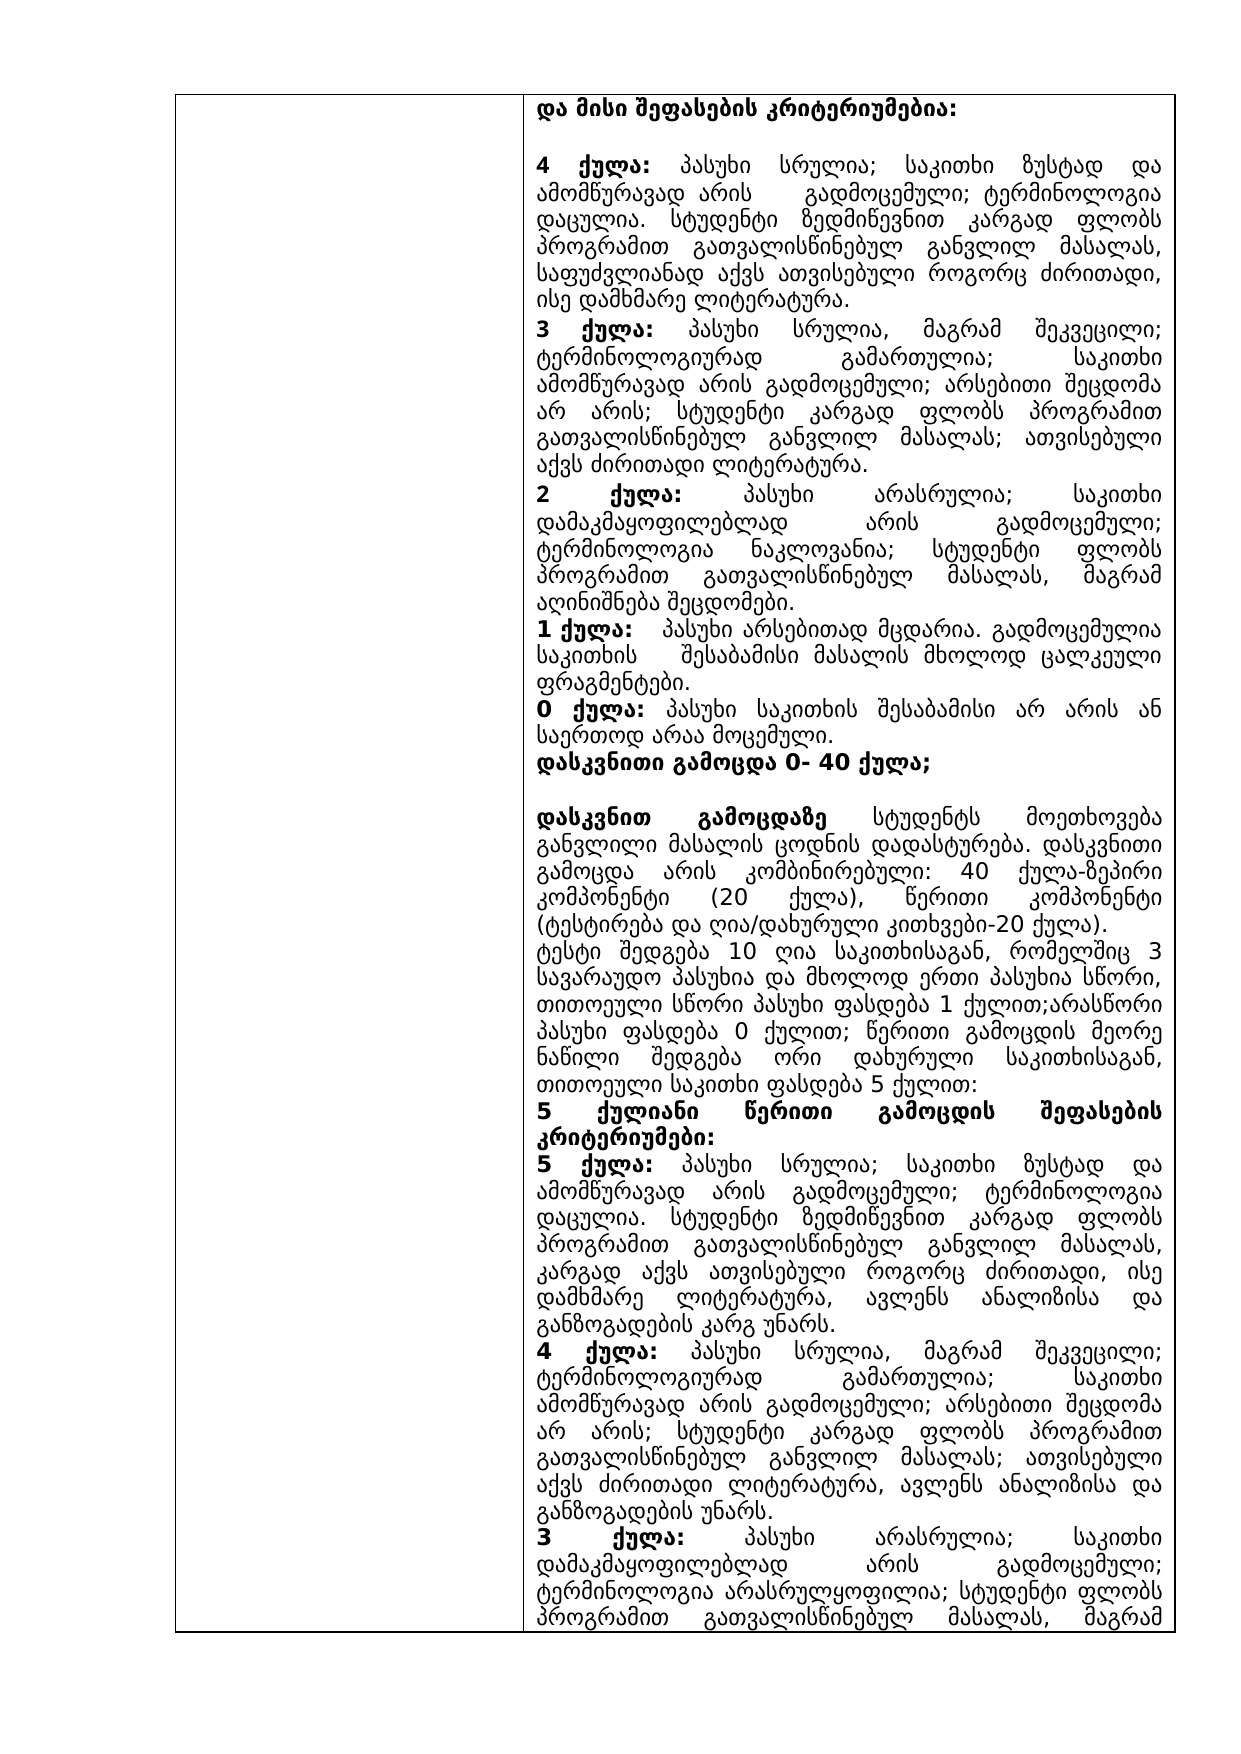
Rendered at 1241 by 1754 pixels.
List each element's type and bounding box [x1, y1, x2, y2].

table_cell [524, 95, 1174, 1631]
table_cell [176, 95, 523, 1631]
